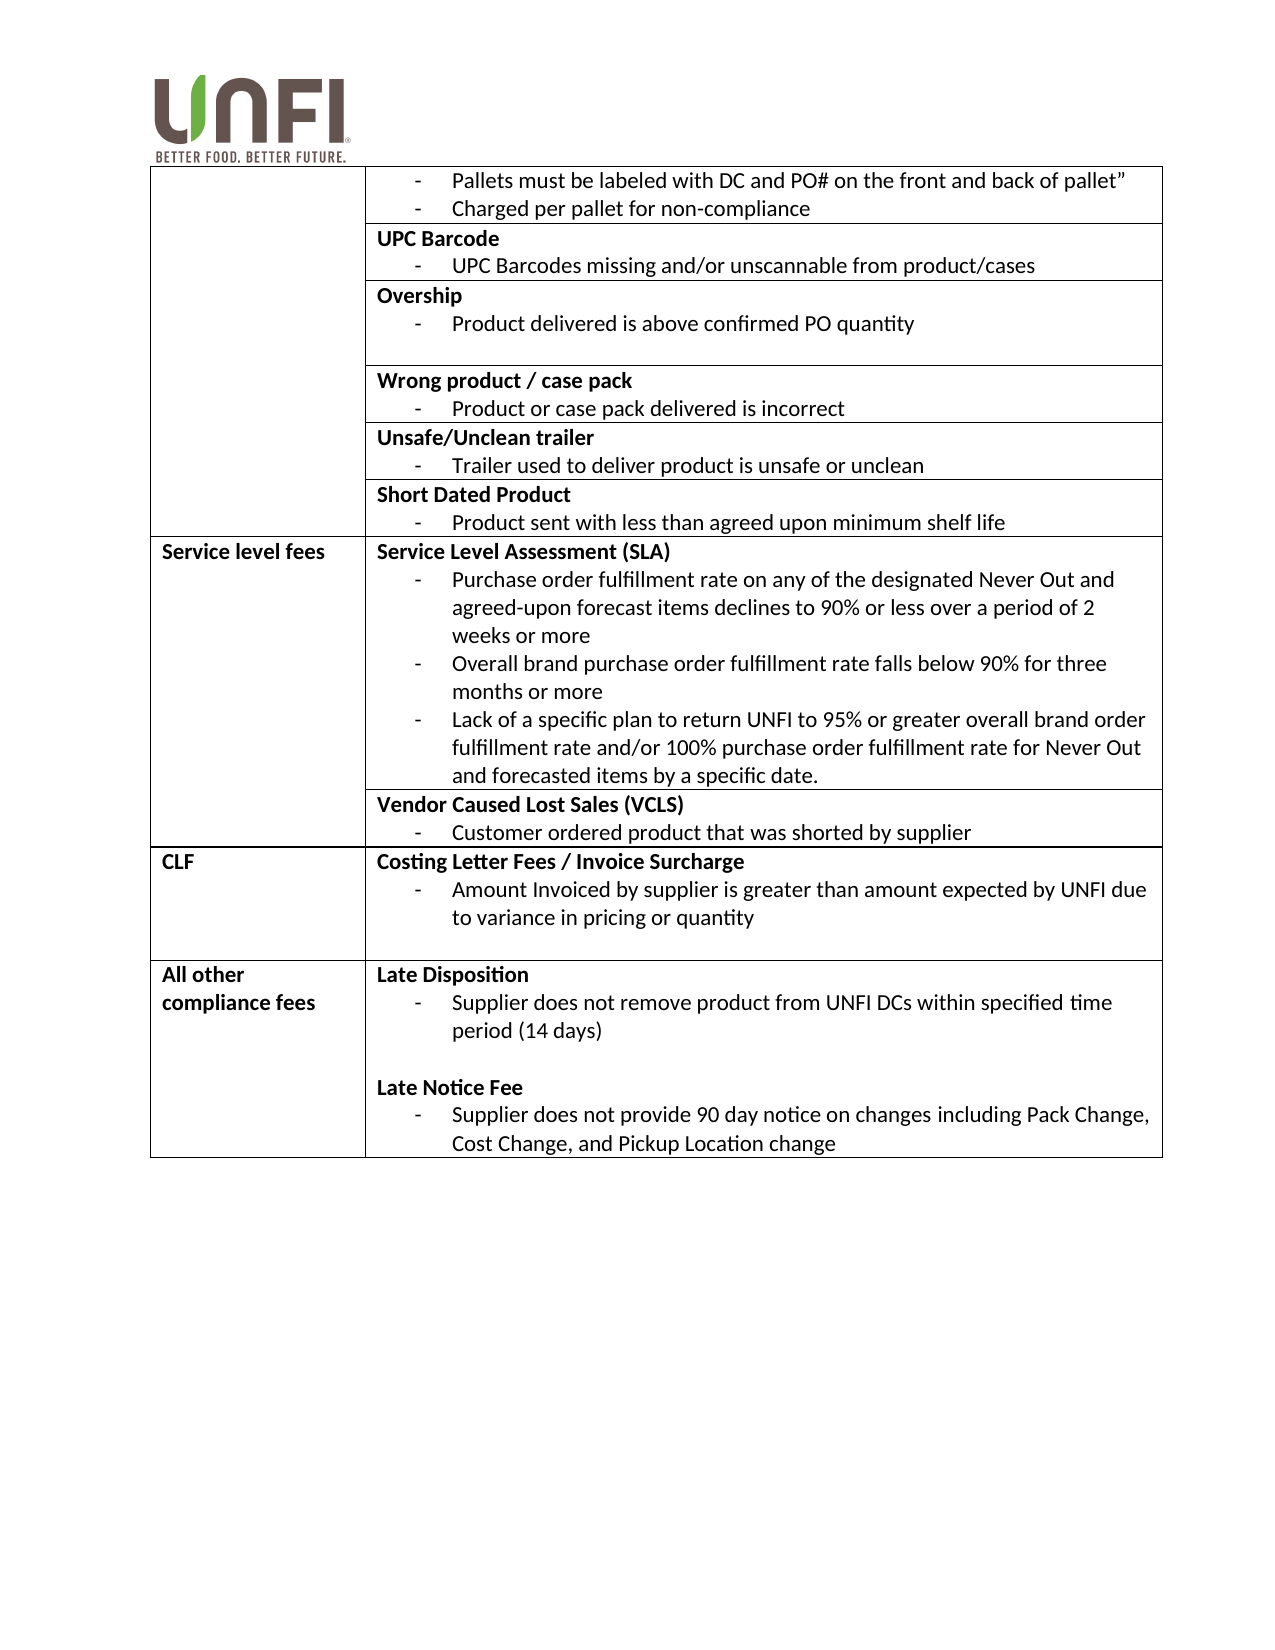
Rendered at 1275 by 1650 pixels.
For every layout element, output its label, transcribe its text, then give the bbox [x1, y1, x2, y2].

table_cell Service level fees [151, 537, 365, 846]
table_cell Service Level Assessment (SLA) Purchase order fulfillment rate on any of the designated Never Out and agreed-upon forecast items declines to 90% or less over a period of 2 weeks or more Overall brand purchase order fulfillment rate falls below 90% for three months or more Lack of a specific plan to return UNFI to 95% or greater overall brand order fulfillment rate and/or 100% purchase order fulfillment rate for Never Out and forecasted items by a specific date. [366, 537, 1162, 789]
picture [150, 75, 353, 166]
table_cell Short Dated Product Product sent with less than agreed upon minimum shelf life [366, 480, 1162, 536]
table_cell CLF [151, 848, 365, 959]
table_cell Placard Missing Pallets must be labeled with DC and PO# on the front and back of pallet” Charged per pallet for non-compliance [366, 167, 1162, 223]
table_cell Late Disposition Supplier does not remove product from UNFI DCs within specified time period (14 days) Late Notice Fee Supplier does not provide 90 day notice on changes including Pack Change, Cost Change, and Pickup Location change [366, 961, 1162, 1157]
table_cell Costing Letter Fees / Invoice Surcharge Amount Invoiced by supplier is greater than amount expected by UNFI due to variance in pricing or quantity [366, 848, 1162, 959]
table_cell Overship Product delivered is above confirmed PO quantity [366, 281, 1162, 365]
table_cell All other compliance fees [151, 961, 365, 1157]
table_cell UPC Barcode UPC Barcodes missing and/or unscannable from product/cases [366, 224, 1162, 280]
table_cell Wrong product / case pack Product or case pack delivered is incorrect [366, 366, 1162, 422]
table_cell Unsafe/Unclean trailer Trailer used to deliver product is unsafe or unclean [366, 423, 1162, 479]
table_cell Vendor Caused Lost Sales (VCLS) Customer ordered product that was shorted by supplier [366, 790, 1162, 846]
